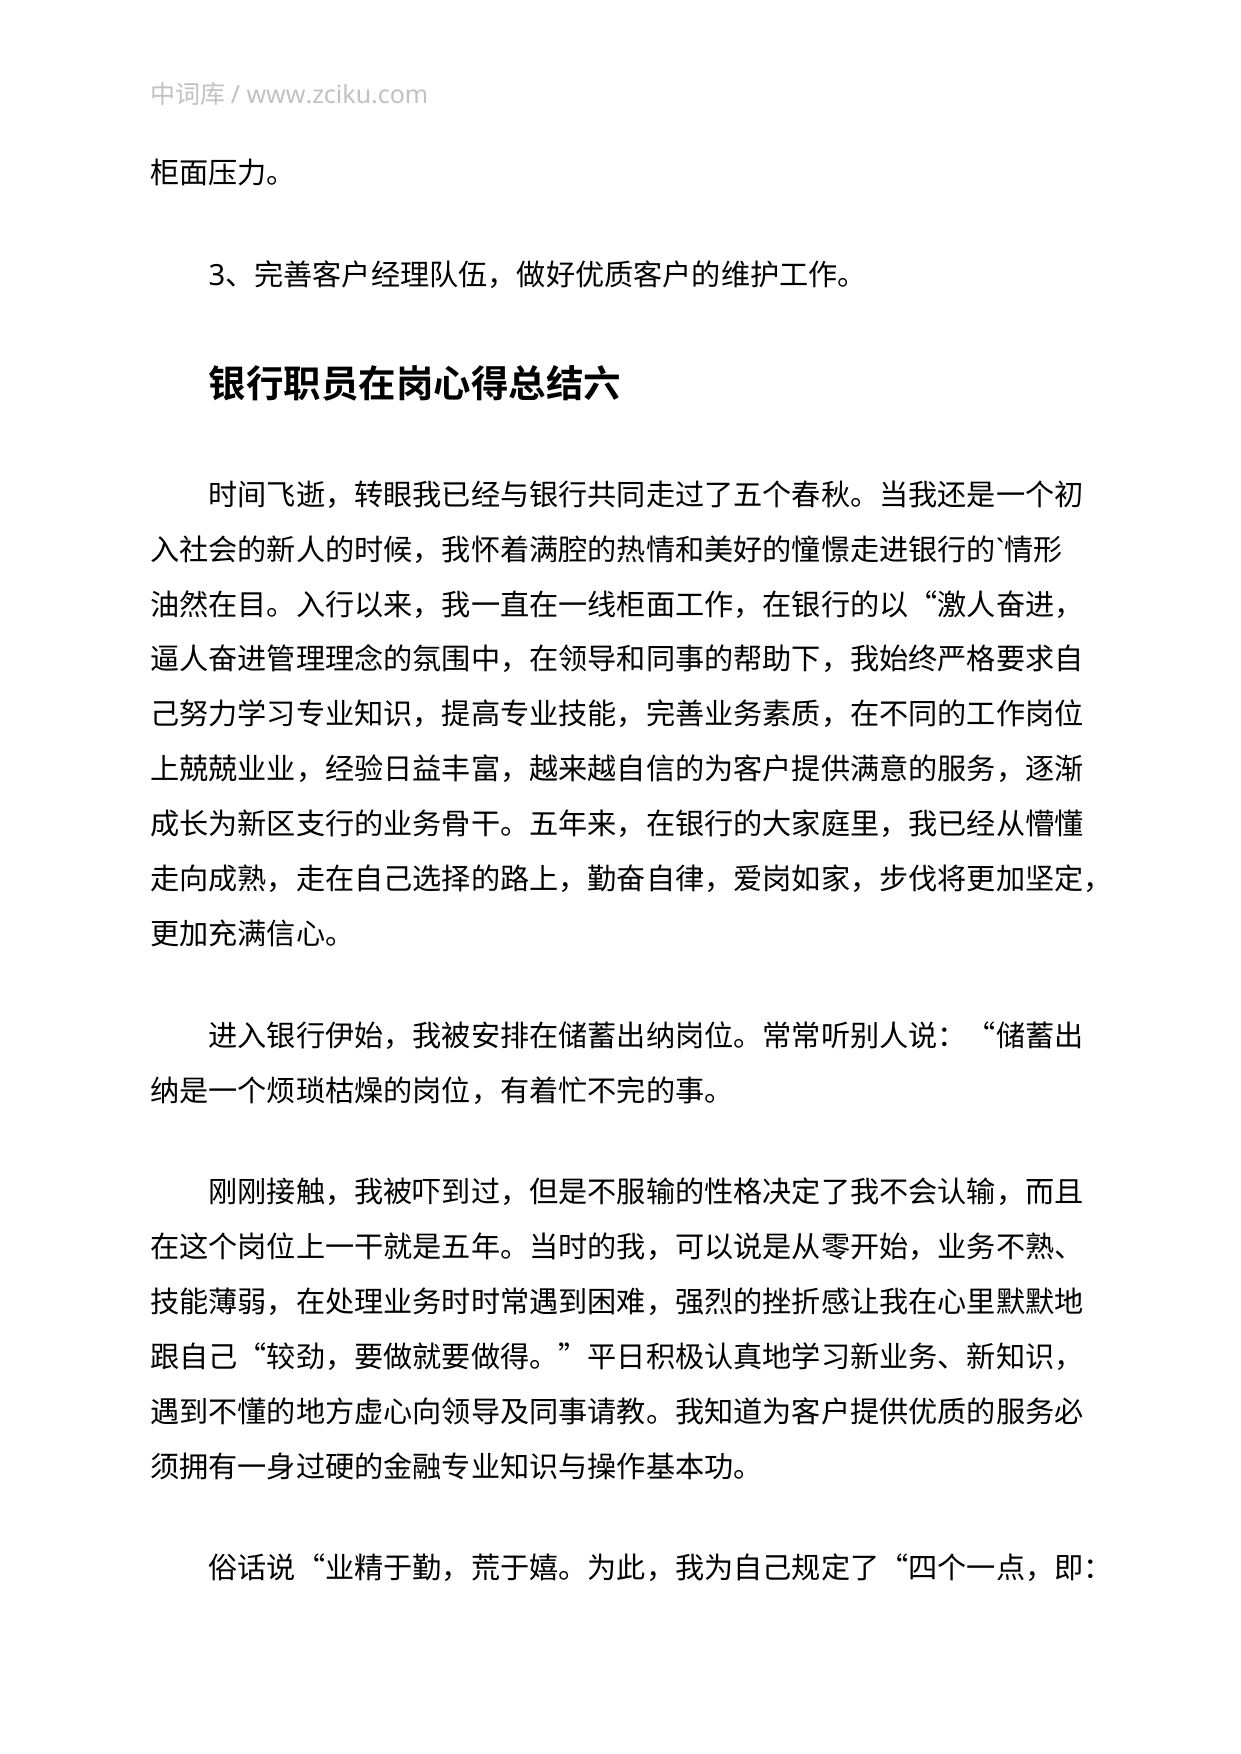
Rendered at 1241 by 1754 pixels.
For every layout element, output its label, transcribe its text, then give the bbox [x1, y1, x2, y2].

text 进入银行伊始，我被安排在储蓄出纳岗位。常常听别人说：“储蓄出纳是一个烦琐枯燥的岗位，有着忙不完的事。 [150, 1012, 1090, 1109]
text 时间飞逝，转眼我已经与银行共同走过了五个春秋。当我还是一个初入社会的新人的时候，我怀着满腔的热情和美好的憧憬走进银行的`情形油然在目。入行以来，我一直在一线柜面工作，在银行的以“激人奋进，逼人奋进管理理念的氛围中，在领导和同事的帮助下，我始终严格要求自己努力学习专业知识，提高专业技能，完善业务素质，在不同的工作岗位上兢兢业业，经验日益丰富，越来越自信的为客户提供满意的服务，逐渐成长为新区支行的业务骨干。五年来，在银行的大家庭里，我已经从懵懂走向成熟，走在自己选择的路上，勤奋自律，爱岗如家，步伐将更加坚定，更加充满信心。 [150, 471, 1090, 953]
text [150, 150, 1090, 192]
text 3、完善客户经理队伍，做好优质客户的维护工作。 [150, 252, 1090, 294]
text 刚刚接触，我被吓到过，但是不服输的性格决定了我不会认输，而且在这个岗位上一干就是五年。当时的我，可以说是从零开始，业务不熟、技能薄弱，在处理业务时时常遇到困难，强烈的挫折感让我在心里默默地跟自己“较劲，要做就要做得。”平日积极认真地学习新业务、新知识，遇到不懂的地方虚心向领导及同事请教。我知道为客户提供优质的服务必须拥有一身过硬的金融专业知识与操作基本功。 [150, 1169, 1090, 1486]
text 银行职员在岗心得总结六 [150, 354, 1090, 408]
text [150, 1545, 1090, 1587]
